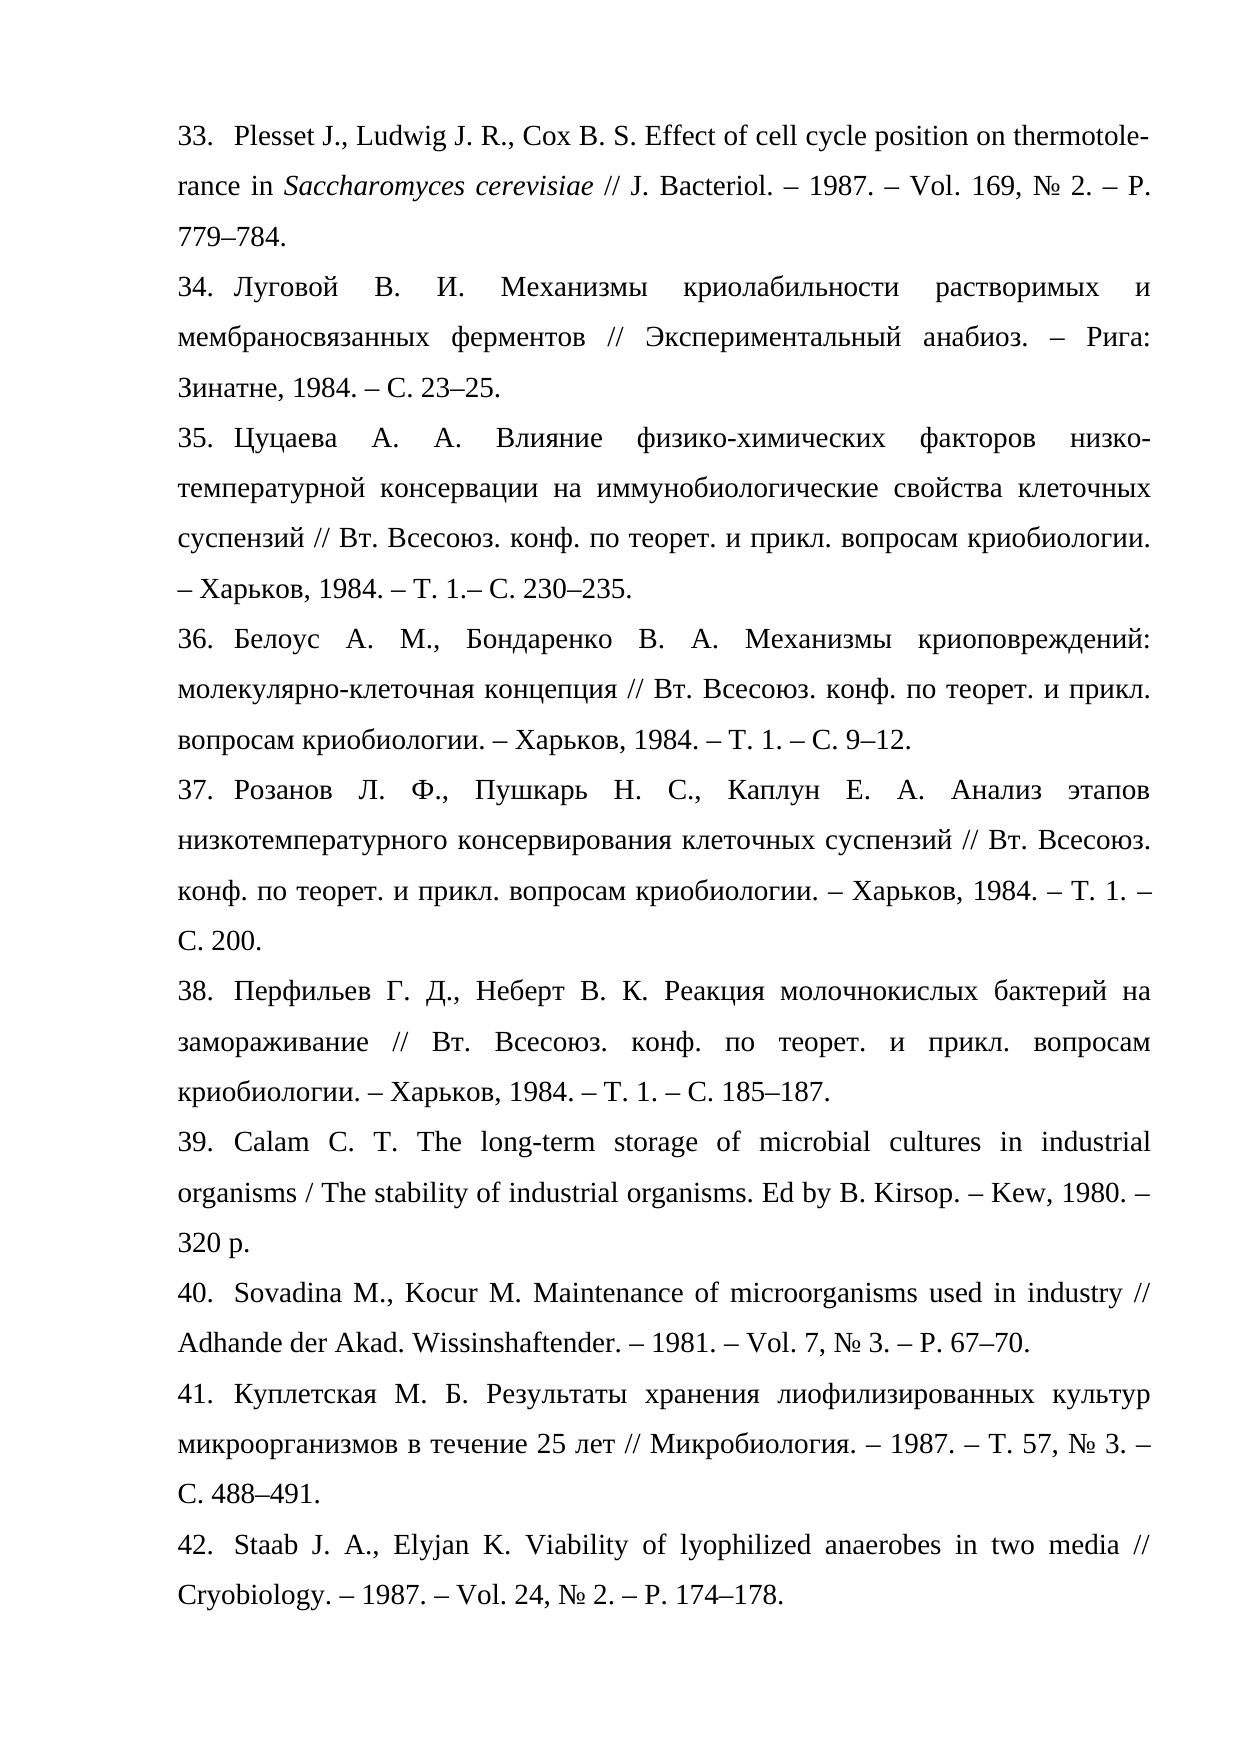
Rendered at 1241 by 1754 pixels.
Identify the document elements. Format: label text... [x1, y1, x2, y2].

list Sovadina M., Kocur M. Maintenance of microorganisms used in industry // Adhande der Akad. Wissinshaftender. – 1981. – Vol. 7, № 3. – P. 67–70. [177, 1275, 1152, 1359]
list Розанов Л. Ф., Пушкарь Н. С., Каплун Е. А. Анализ этапов низкотемпературного консервирования клеточных суспензий // Вт. Всесоюз. конф. по теорет. и прикл. вопросам криобиологии. – Харьков, 1984. – Т. 1. – С. 200. [177, 772, 1152, 957]
list Цуцаева А. А. Влияние физико-химических факторов низко-температурной консервации на иммунобиологические свойства клеточных суспензий // Вт. Всесоюз. конф. по теорет. и прикл. вопросам криобиологии. – Харьков, 1984. – Т. 1.– С. 230–235. [177, 420, 1152, 604]
list Луговой В. И. Механизмы криолабильности растворимых и мембраносвязанных ферментов // Экспериментальный анабиоз. – Рига: Зинатне, 1984. – С. 23–25. [177, 269, 1152, 403]
list Белоус А. М., Бондаренко В. А. Механизмы криоповреждений: молекулярно-клеточная концепция // Вт. Всесоюз. конф. по теорет. и прикл. вопросам криобиологии. – Харьков, 1984. – Т. 1. – С. 9–12. [177, 621, 1152, 755]
list Plesset J., Ludwig J. R., Cox B. S. Effect of cell cycle position on thermotole-rance in Saccharomyces cerevisiae // J. Bacteriol. – 1987. – Vol. 169, № 2. – P. 779–784. [177, 118, 1152, 252]
list Куплетская М. Б. Результаты хранения лиофилизированных культур микроорганизмов в течение 25 лет // Микробиология. – 1987. – Т. 57, № 3. – С. 488–491. [177, 1376, 1152, 1510]
list Staab J. A., Elyjan K. Viability of lyophilized anaerobes in two media // Cryobiology. – 1987. – Vol. 24, № 2. – P. 174–178. [177, 1527, 1152, 1611]
list Calam C. T. The long-term storage of microbial cultures in industrial organisms / The stability of industrial organisms. Ed by B. Kirsop. – Kew, 1980. – 320 p. [177, 1124, 1152, 1258]
list Перфильев Г. Д., Неберт В. К. Реакция молочнокислых бактерий на замораживание // Вт. Всесоюз. конф. по теорет. и прикл. вопросам криобиологии. – Харьков, 1984. – Т. 1. – С. 185–187. [177, 973, 1152, 1108]
